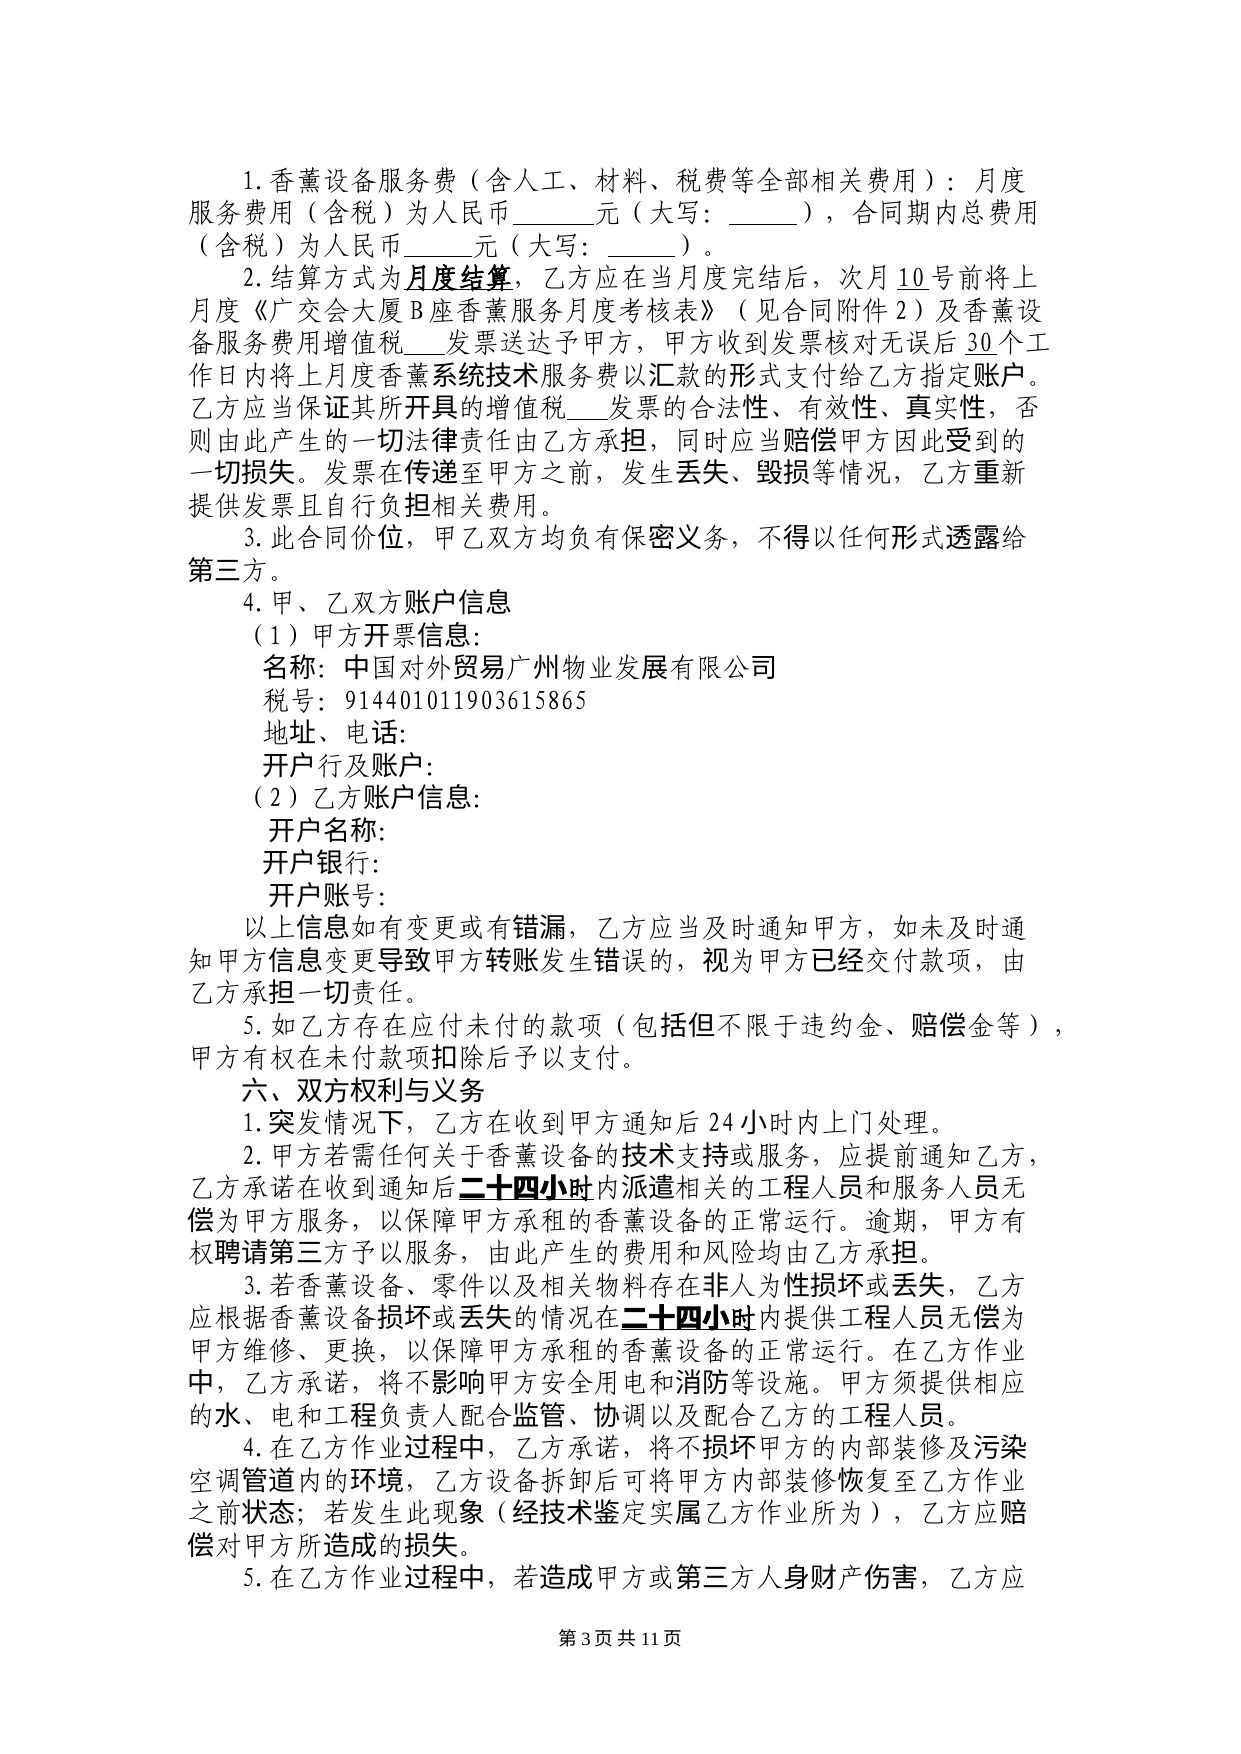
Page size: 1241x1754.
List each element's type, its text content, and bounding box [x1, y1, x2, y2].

text （2）乙方账户信息： [187, 779, 1053, 812]
text 地址、电话： [262, 714, 1053, 747]
text 六、双方权利与义务 [187, 1072, 1053, 1104]
text 5.如乙方存在应付未付的款项（包括但不限于违约金、赔偿金等），甲方有权在未付款项扣除后予以支付。 [187, 1007, 1053, 1072]
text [187, 1559, 1053, 1592]
text 税号：914401011903615865 [262, 682, 1053, 714]
text 1.突发情况下，乙方在收到甲方通知后24小时内上门处理。 [187, 1104, 1053, 1137]
text 开户行及账户： [262, 747, 1053, 779]
text 开户银行： [262, 844, 1053, 877]
text 以上信息如有变更或有错漏，乙方应当及时通知甲方，如未及时通知甲方信息变更导致甲方转账发生错误的，视为甲方已经交付款项，由乙方承担一切责任。 [187, 909, 1053, 1007]
text 开户账号： [187, 877, 1053, 909]
text 名称：中国对外贸易广州物业发展有限公司 [262, 649, 1053, 682]
text 3.若香薰设备、零件以及相关物料存在非人为性损坏或丢失，乙方应根据香薰设备损坏或丢失的情况在二十四小时内提供工程人员无偿为甲方维修、更换，以保障甲方承租的香薰设备的正常运行。在乙方作业中，乙方承诺，将不影响甲方安全用电和消防等设施。甲方须提供相应的水、电和工程负责人配合监管、协调以及配合乙方的工程人员。 [187, 1267, 1053, 1429]
text 1.香薰设备服务费（含人工、材料、税费等全部相关费用）：月度服务费用为人民币 元（大写： ），合同期内总费用为人民币 元（大写： ）。 [187, 162, 1053, 259]
text （1）甲方开票信息： [187, 617, 1053, 649]
text 4.在乙方作业过程中，乙方承诺，将不损坏甲方的内部装修及污染空调管道内的环境，若发生此现象（经技术鉴定实属乙方作业所为），乙方应赔偿对甲方所造成的损失。 [187, 1429, 1053, 1559]
text 开户名称： [187, 812, 1053, 844]
text 2.结算方式为月度结算，乙方应在当月度完结后，次月10号前将上月度《广交会大厦B座香薰服务月度考核表》（见附件2）及香薰设备服务费用增值税 发票送达予甲方，甲方收到发票核对无误后30个工作日内将上度香薰系统技术服务费以汇款的形式支付给乙方指定账户。乙方应当保证其所开具的增值税发票的合法性、有效性、真实性，否则由此产生的一切法律责任由乙方承担，同时应当赔偿甲方因此受到的一切损失。发票在传递至甲方之前，发生丢失、毁损等情况，乙方重新提供发票且自行负担相关费用。 [187, 259, 1053, 519]
text 3.此合同价位，甲乙双方均负有保密义务，不得以任何形式透露给第三方。 [187, 519, 1053, 584]
text 4.甲、乙双方账户信息 [187, 584, 1053, 617]
text 2.甲方若需任何关于香薰设备的技术支持或服务，应提前通知乙方，乙方承诺在收到通知后二十四小时内派遣相关的工程人员和服务人员无偿为甲方服务，以保障甲方承租的香薰设备的正常运行。逾期，甲方有权聘请第三方予以服务，由此产生的费用和风险均由乙方承担。 [187, 1137, 1053, 1267]
